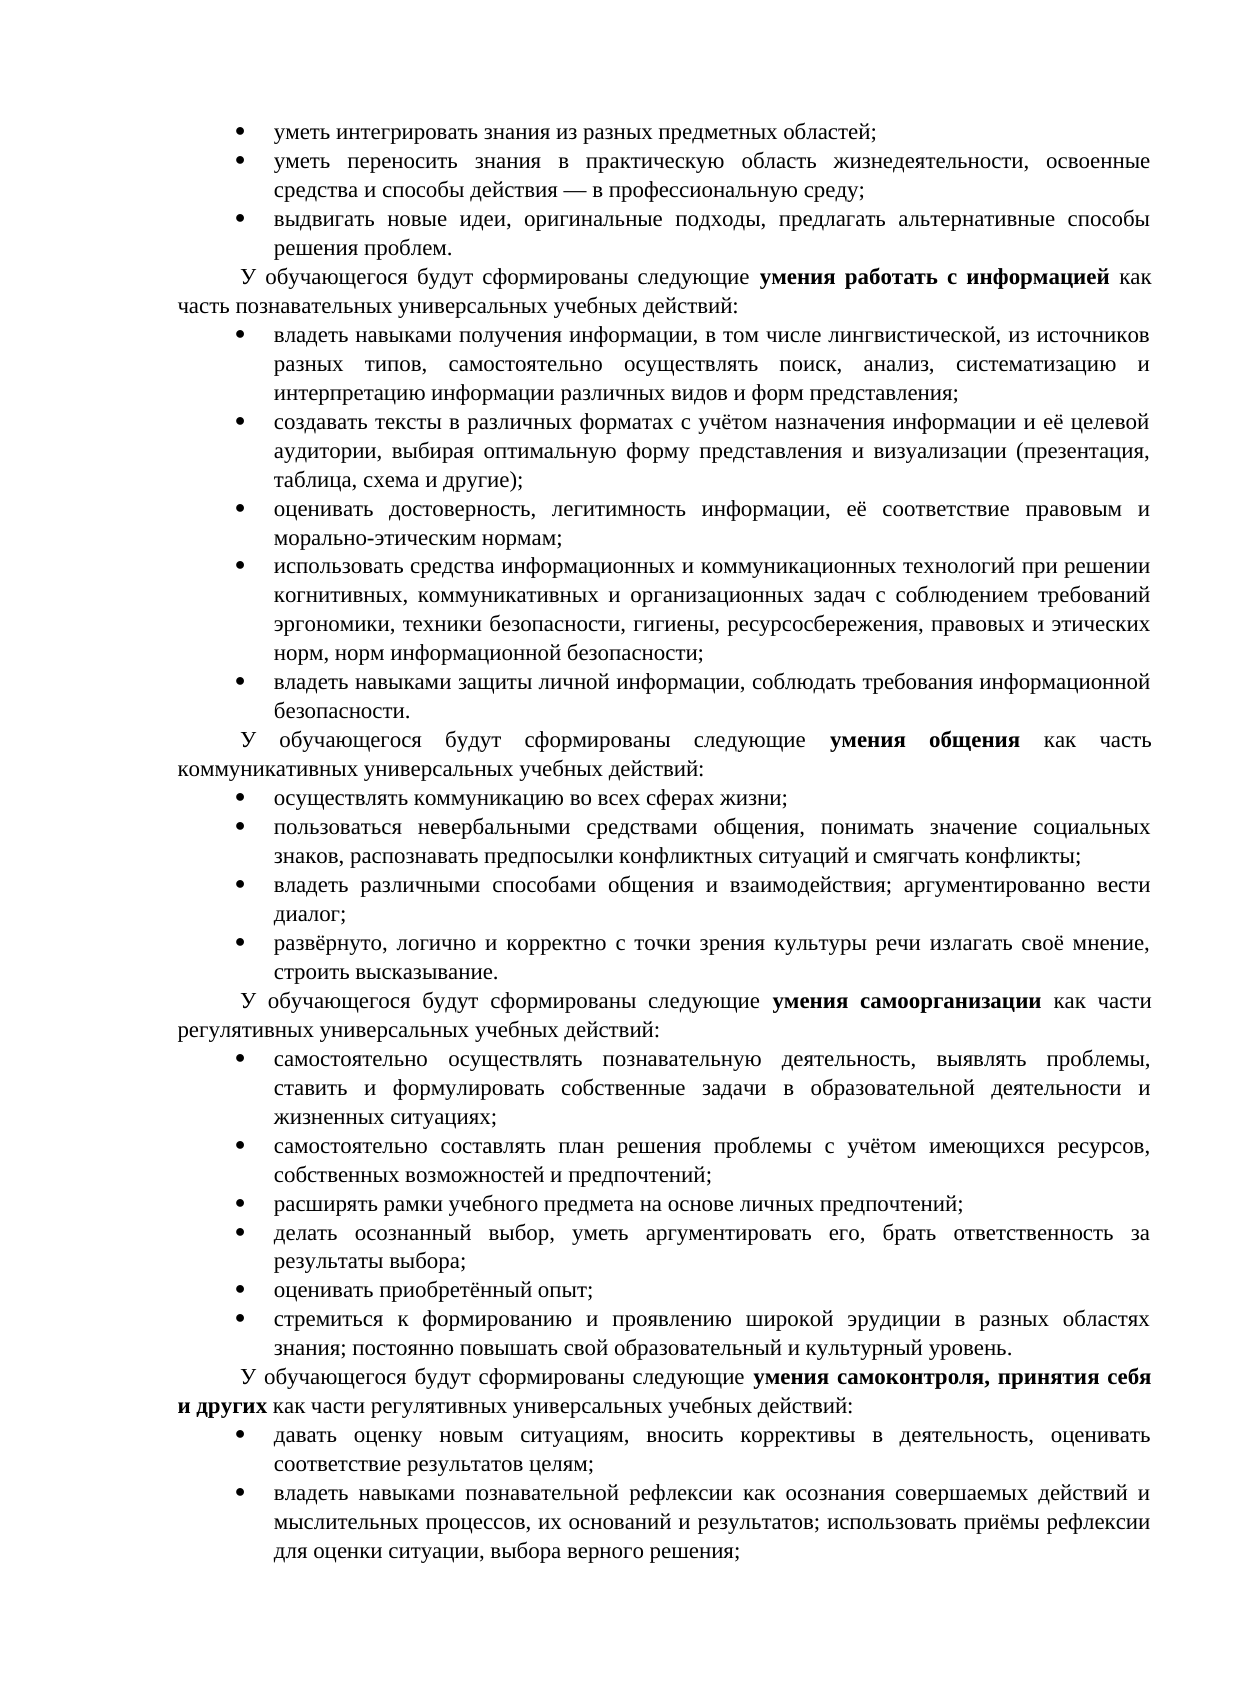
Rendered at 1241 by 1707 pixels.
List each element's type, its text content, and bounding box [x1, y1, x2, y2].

list владеть навыками познавательной рефлексии как осознания совершаемых действий и мыслительных процессов, их оснований и результатов; использовать приёмы рефлексии для оценки ситуации, выбора верного решения; [236, 1479, 1152, 1563]
text У обучающегося будут сформированы следующие умения работать с информацией как часть познавательных универсальных учебных действий: [177, 263, 1152, 318]
list использовать средства информационных и коммуникационных технологий при решении когнитивных, коммуникативных и организационных задач с соблюдением требований эргономики, техники безопасности, гигиены, ресурсосбережения, правовых и этических норм, норм информационной безопасности; [236, 552, 1152, 666]
list делать осознанный выбор, уметь аргументировать его, брать ответственность за результаты выбора; [236, 1218, 1152, 1274]
list создавать тексты в различных форматах с учётом назначения информации и её целевой аудитории, выбирая оптимальную форму представления и визуализации (презентация, таблица, схема и другие); [236, 408, 1152, 492]
list владеть навыками защиты личной информации, соблюдать требования информационной безопасности. [236, 668, 1152, 724]
list стремиться к формированию и проявлению широкой эрудиции в разных областях знания; постоянно повышать свой образовательный и культурный уровень. [236, 1305, 1152, 1361]
list пользоваться невербальными средствами общения, понимать значение социальных знаков, распознавать предпосылки конфликтных ситуаций и смягчать конфликты; [236, 813, 1152, 868]
list оценивать приобретённый опыт; [236, 1276, 1152, 1303]
list уметь переносить знания в практическую область жизнедеятельности, освоенные средства и способы действия — в профессиональную среду; [236, 147, 1152, 202]
list развёрнуто, логично и корректно с точки зрения культуры речи излагать своё мнение, строить высказывание. [236, 929, 1152, 984]
text У обучающегося будут сформированы следующие умения общения как часть коммуникативных универсальных учебных действий: [177, 726, 1152, 782]
list расширять рамки учебного предмета на основе личных предпочтений; [236, 1189, 1152, 1216]
text У обучающегося будут сформированы следующие умения самоконтроля, принятия себя и других как части регулятивных универсальных учебных действий: [177, 1363, 1152, 1419]
text У обучающегося будут сформированы следующие умения самоорганизации как части регулятивных универсальных учебных действий: [177, 987, 1152, 1042]
list оценивать достоверность, легитимность информации, её соответствие правовым и морально-этическим нормам; [236, 494, 1152, 550]
list самостоятельно составлять план решения проблемы с учётом имеющихся ресурсов, собственных возможностей и предпочтений; [236, 1132, 1152, 1187]
list осуществлять коммуникацию во всех сферах жизни; [236, 784, 1152, 811]
list уметь интегрировать знания из разных предметных областей; [236, 118, 1152, 144]
list самостоятельно осуществлять познавательную деятельность, выявлять проблемы, ставить и формулировать собственные задачи в образовательной деятельности и жизненных ситуациях; [236, 1045, 1152, 1129]
list давать оценку новым ситуациям, вносить коррективы в деятельность, оценивать соответствие результатов целям; [236, 1421, 1152, 1477]
list владеть навыками получения информации, в том числе лингвистической, из источников разных типов, самостоятельно осуществлять поиск, анализ, систематизацию и интерпретацию информации различных видов и форм представления; [236, 321, 1152, 405]
list выдвигать новые идеи, оригинальные подходы, предлагать альтернативные способы решения проблем. [236, 205, 1152, 260]
list владеть различными способами общения и взаимодействия; аргументированно вести диалог; [236, 871, 1152, 926]
